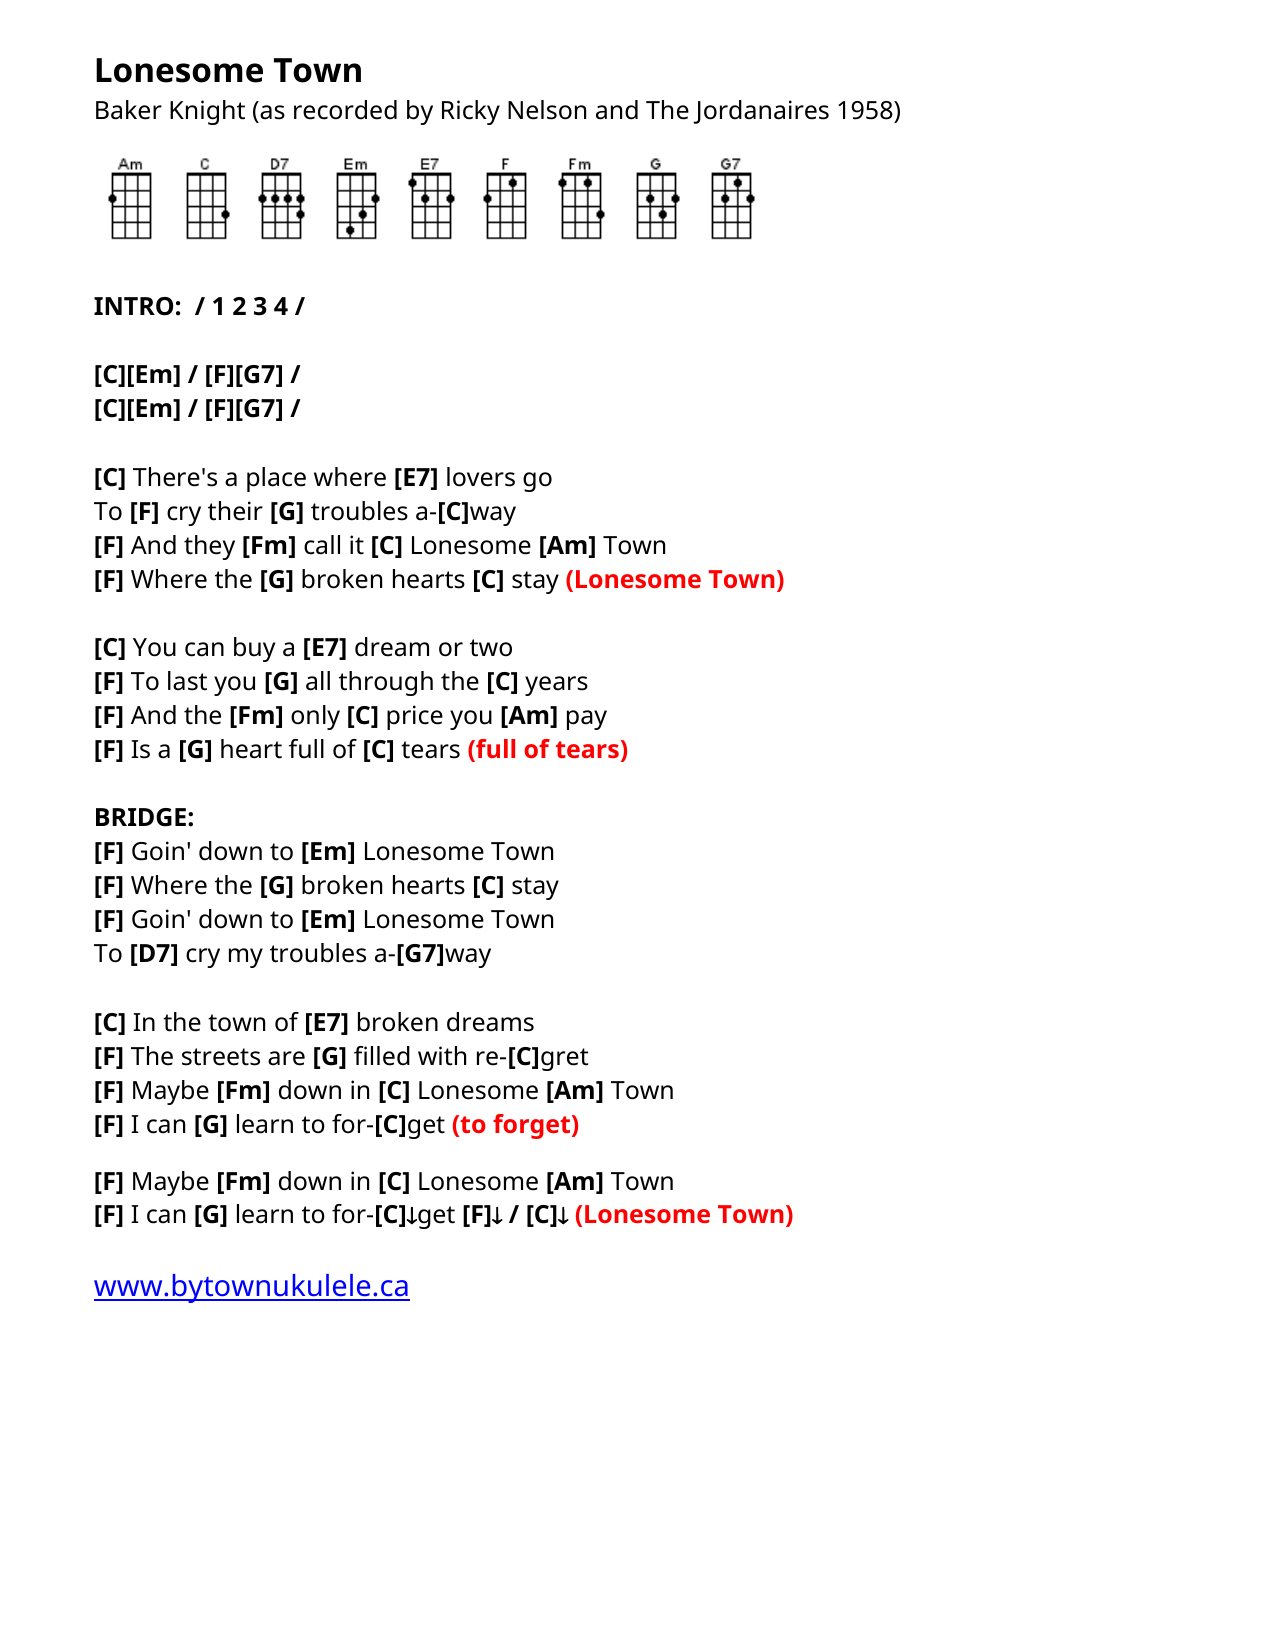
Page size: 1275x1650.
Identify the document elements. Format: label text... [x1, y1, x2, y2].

text [C] In the town of [E7] broken dreams [94, 1004, 1256, 1038]
text To [D7] cry my troubles a-[G7]way [94, 936, 1256, 970]
text [F] Where the [G] broken hearts [C] stay [94, 868, 1256, 902]
text To [F] cry their [G] troubles a-[C]way [94, 493, 1256, 527]
text [F] Goin' down to [Em] Lonesome Town [94, 834, 1256, 868]
text [F] Goin' down to [Em] Lonesome Town [94, 902, 1256, 936]
text [F] I can [G] learn to for-[C]get [F] / [C] (Lonesome Town) [94, 1197, 1256, 1231]
text BRIDGE: [94, 800, 1256, 834]
text [F] The streets are [G] filled with re-[C]gret [94, 1038, 1256, 1072]
text [F] I can [G] learn to for-[C]get (to forget) [94, 1106, 1256, 1140]
subtitle Lonesome Town [94, 47, 1256, 92]
text [F] And the [Fm] only [C] price you [Am] pay [94, 698, 1256, 732]
text Baker Knight (as recorded by Ricky Nelson and The Jordanaires 1958) [94, 92, 1256, 126]
text [F] Is a [G] heart full of [C] tears (full of tears) [94, 732, 1256, 766]
text www.bytownukulele.ca [94, 1265, 1256, 1305]
text [C][Em] / [F][G7] / [94, 357, 1256, 391]
text [C] There's a place where [E7] lovers go [94, 459, 1256, 493]
picture [93, 154, 769, 255]
text [F] Maybe [Fm] down in [C] Lonesome [Am] Town [94, 1072, 1256, 1106]
text [C][Em] / [F][G7] / [94, 391, 1256, 425]
text [F] To last you [G] all through the [C] years [94, 663, 1256, 698]
text [C] You can buy a [E7] dream or two [94, 629, 1256, 663]
text [F] And they [Fm] call it [C] Lonesome [Am] Town [94, 527, 1256, 561]
text [F] Maybe [Fm] down in [C] Lonesome [Am] Town [94, 1163, 1256, 1197]
text [F] Where the [G] broken hearts [C] stay (Lonesome Town) [94, 561, 1256, 595]
text INTRO: / 1 2 3 4 / [94, 289, 1256, 323]
